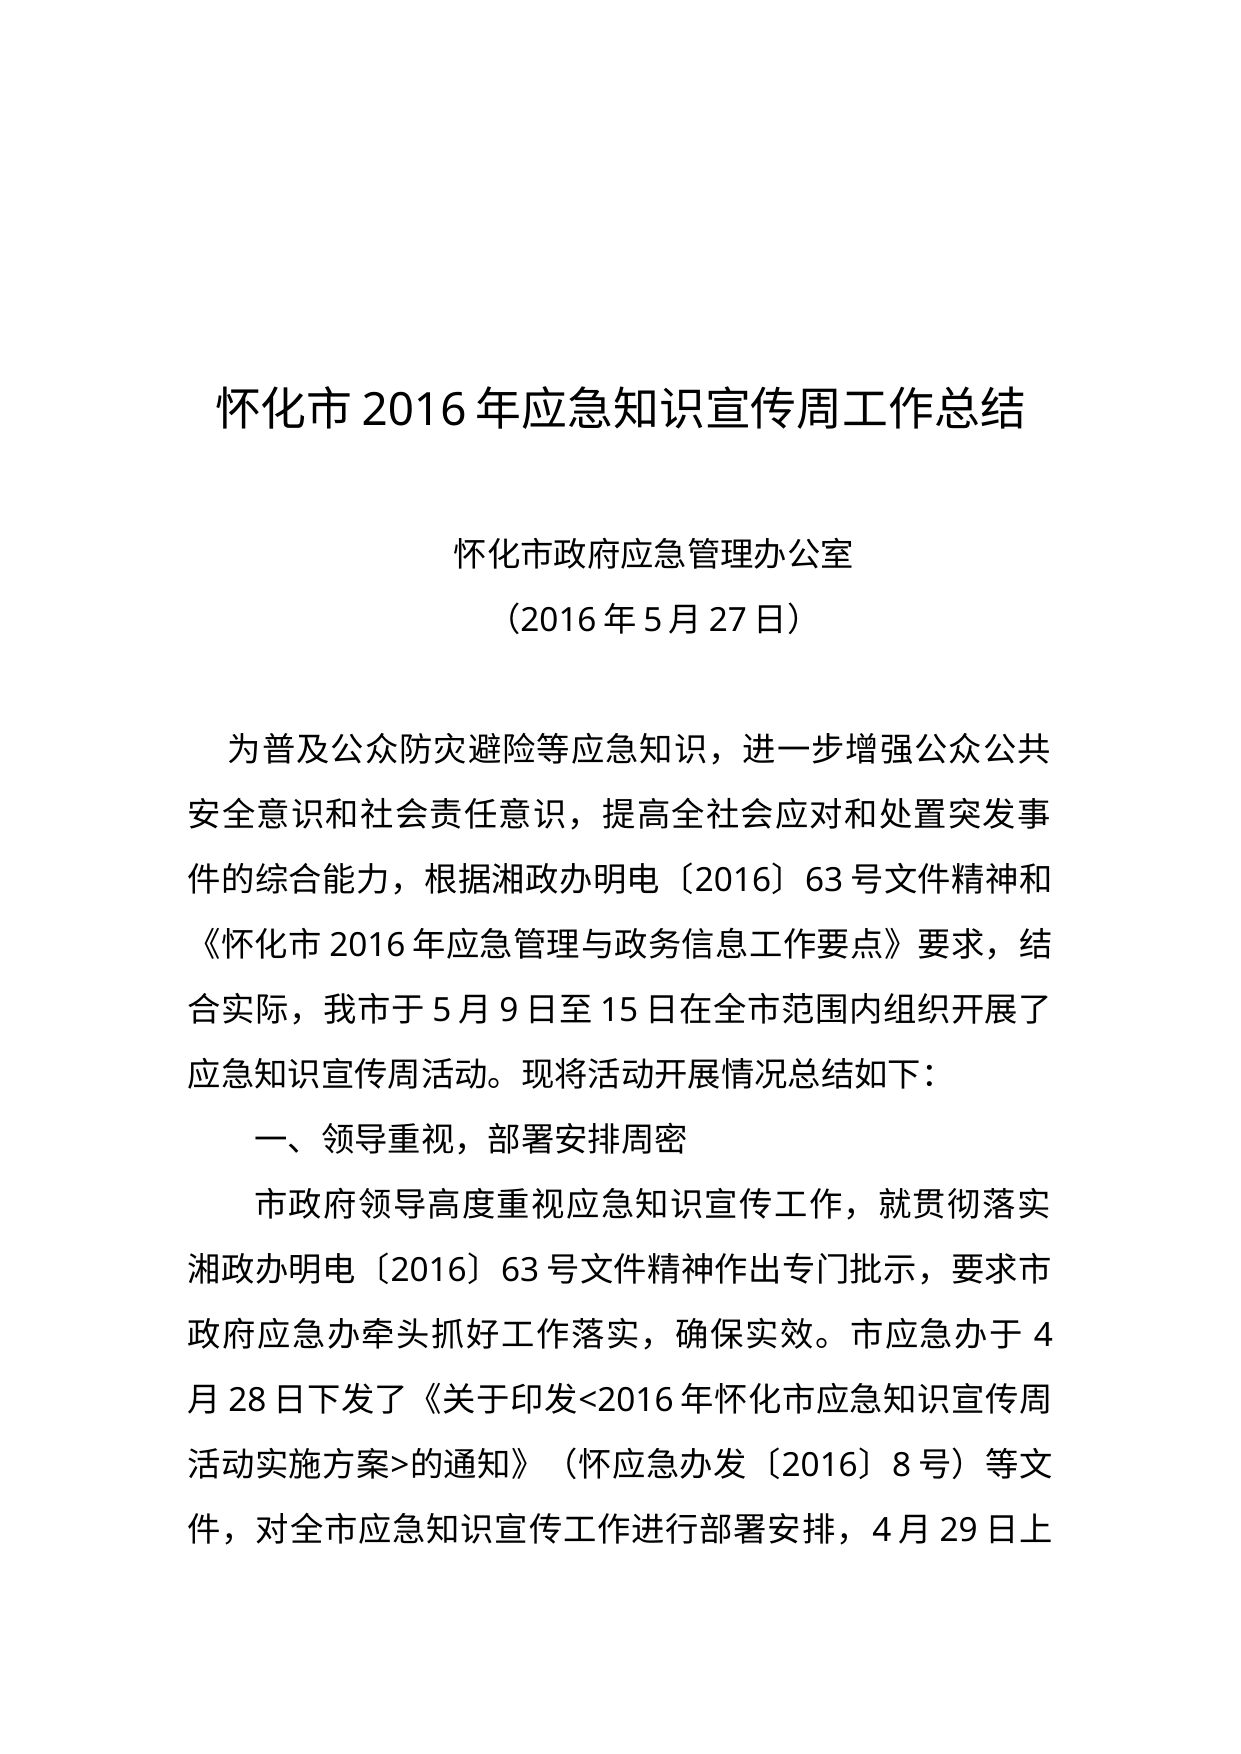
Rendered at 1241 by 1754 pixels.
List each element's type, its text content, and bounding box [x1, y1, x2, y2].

text 为普及公众防灾避险等应急知识，进一步增强公众公共安全意识和社会责任意识，提高全社会应对和处置突发事件的综合能力，根据湘政办明电〔2016〕63号文件精神和《怀化市2016年应急管理与政务信息工作要点》要求，结合实际，我市于5月9日至15日在全市范围内组织开展了应急知识宣传周活动。现将活动开展情况总结如下： [187, 714, 1053, 1104]
text 怀化市政府应急管理办公室 [187, 519, 1053, 584]
text 怀化市2016年应急知识宣传周工作总结 [187, 357, 1053, 454]
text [187, 1169, 1053, 1559]
text （2016年5月27日） [187, 584, 1053, 649]
text 一、领导重视，部署安排周密 [187, 1104, 1053, 1169]
